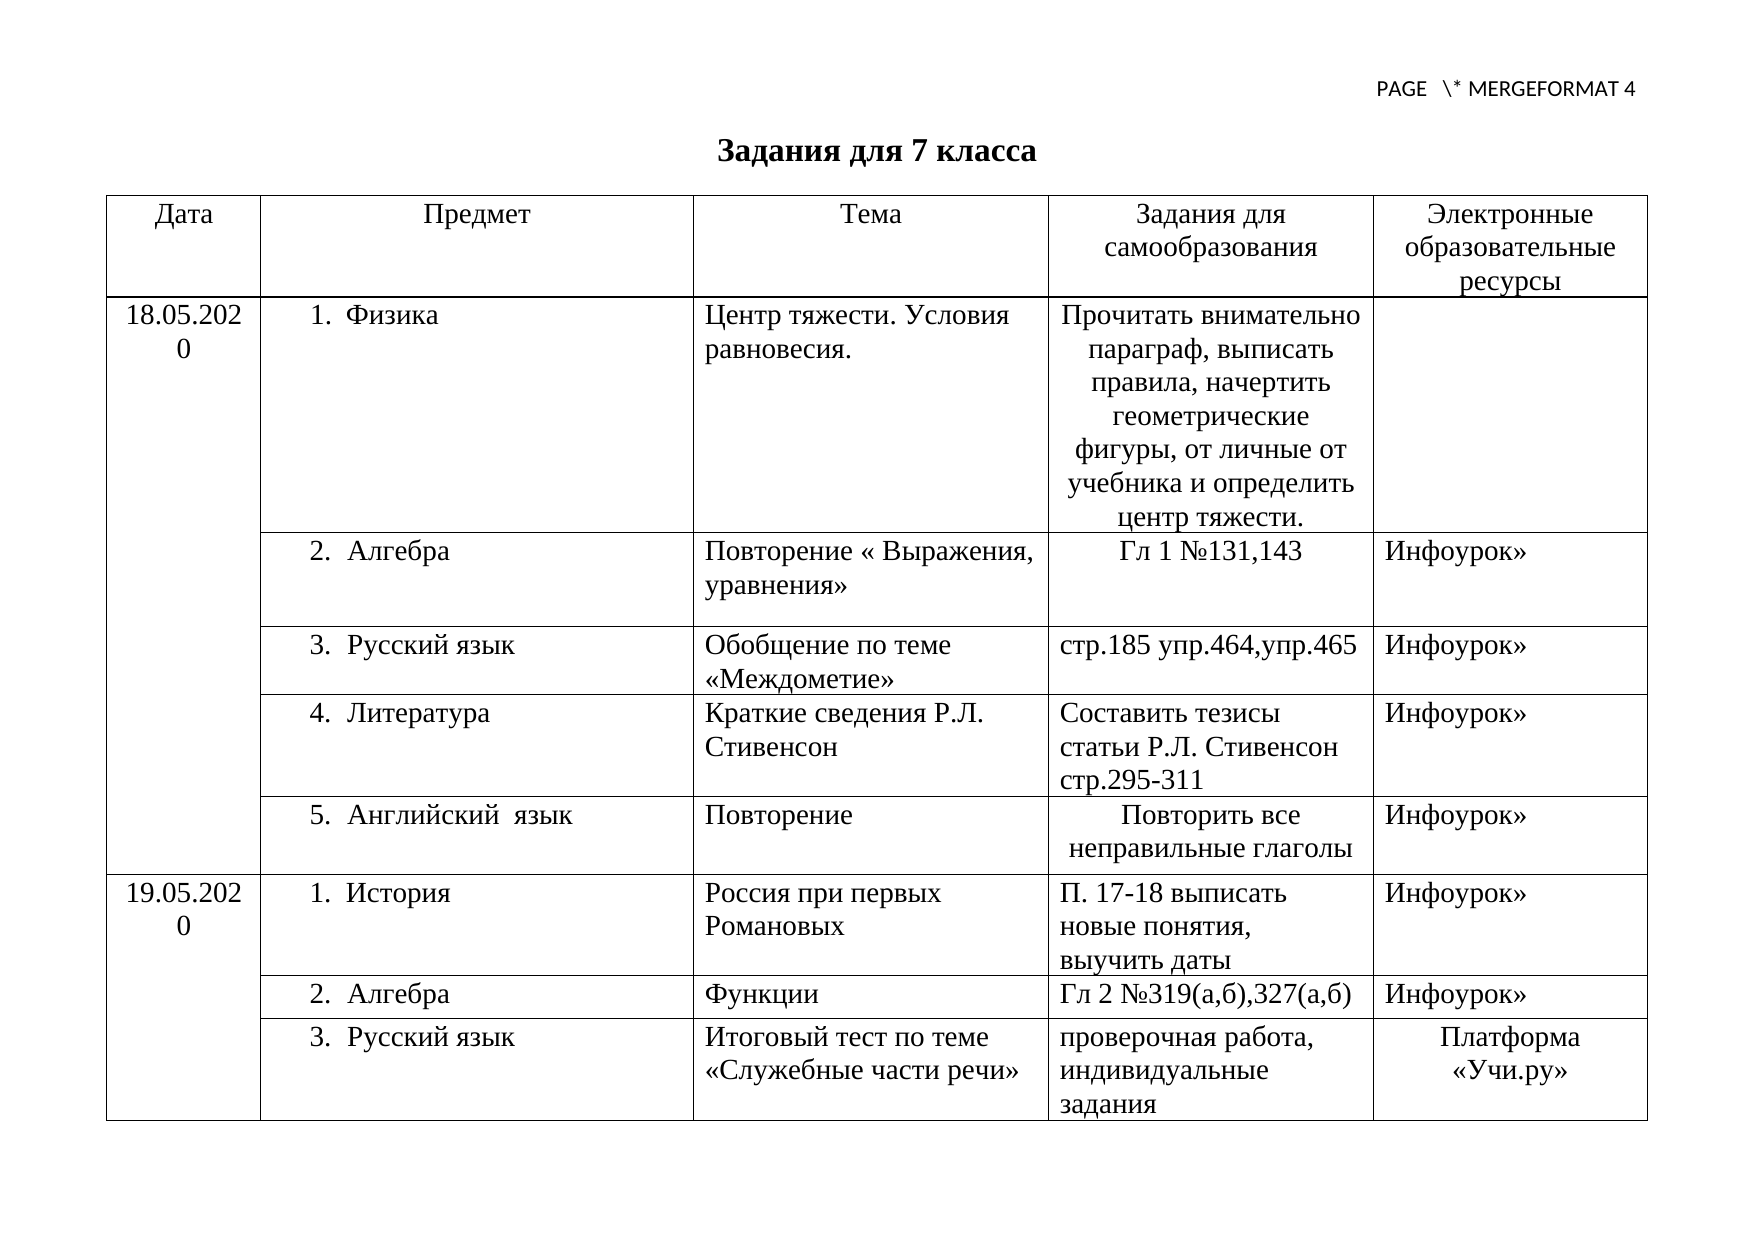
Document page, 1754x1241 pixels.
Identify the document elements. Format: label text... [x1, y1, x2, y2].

table_cell Краткие сведения Р.Л. Стивенсон [694, 695, 1048, 796]
table_cell Русский язык [261, 627, 693, 694]
table_header Дата [107, 196, 260, 296]
table_cell Прочитать внимательно параграф, выписать правила, начертить геометрические фигуры, от личные от учебника и определить центр тяжести. [1049, 298, 1373, 532]
table_cell Инфоурок» [1374, 797, 1647, 874]
table_cell Повторение « Выражения, уравнения» [694, 533, 1048, 626]
table_cell Обобщение по теме «Междометие» [694, 627, 1048, 694]
table_cell [1374, 298, 1647, 532]
table_cell Инфоурок» [1374, 976, 1647, 1018]
table_cell Гл 1 №131,143 [1049, 533, 1373, 626]
table_cell Алгебра [261, 976, 693, 1018]
table_cell Физика [261, 298, 693, 532]
table_cell Центр тяжести. Условия равновесия. [694, 298, 1048, 532]
table_cell Русский язык [261, 1019, 693, 1119]
table_cell Литература [261, 695, 693, 796]
table_cell Алгебра [261, 533, 693, 626]
table_cell проверочная работа, индивидуальные задания [1049, 1019, 1373, 1119]
table_cell Инфоурок» [1374, 627, 1647, 694]
table_header Тема [694, 196, 1048, 296]
table_cell 18.05.2020 [107, 298, 260, 874]
table_header Предмет [261, 196, 693, 296]
table_cell Повторить все неправильные глаголы [1049, 797, 1373, 874]
table_cell Составить тезисы статьи Р.Л. Стивенсон стр.295-311 [1049, 695, 1373, 796]
table_cell П. 17-18 выписать новые понятия, выучить даты [1049, 875, 1373, 975]
table_cell История [261, 875, 693, 975]
table_cell Инфоурок» [1374, 695, 1647, 796]
table_cell Гл 2 №319(а,б),327(а,б) [1049, 976, 1373, 1018]
table_cell Россия при первых Романовых [694, 875, 1048, 975]
table_cell Инфоурок» [1374, 533, 1647, 626]
table_cell 19.05.2020 [107, 875, 260, 1119]
table_cell Итоговый тест по теме «Служебные части речи» [694, 1019, 1048, 1119]
table_cell Английский язык [261, 797, 693, 874]
table_cell Повторение [694, 797, 1048, 874]
table_cell Инфоурок» [1374, 875, 1647, 975]
text Задания для 7 класса [118, 130, 1636, 168]
table_cell Платформа «Учи.ру» [1374, 1019, 1647, 1119]
table_header Электронные образовательные ресурсы [1374, 196, 1647, 296]
table_header Задания для самообразования [1049, 196, 1373, 296]
table_cell Функции [694, 976, 1048, 1018]
table_cell стр.185 упр.464,упр.465 [1049, 627, 1373, 694]
